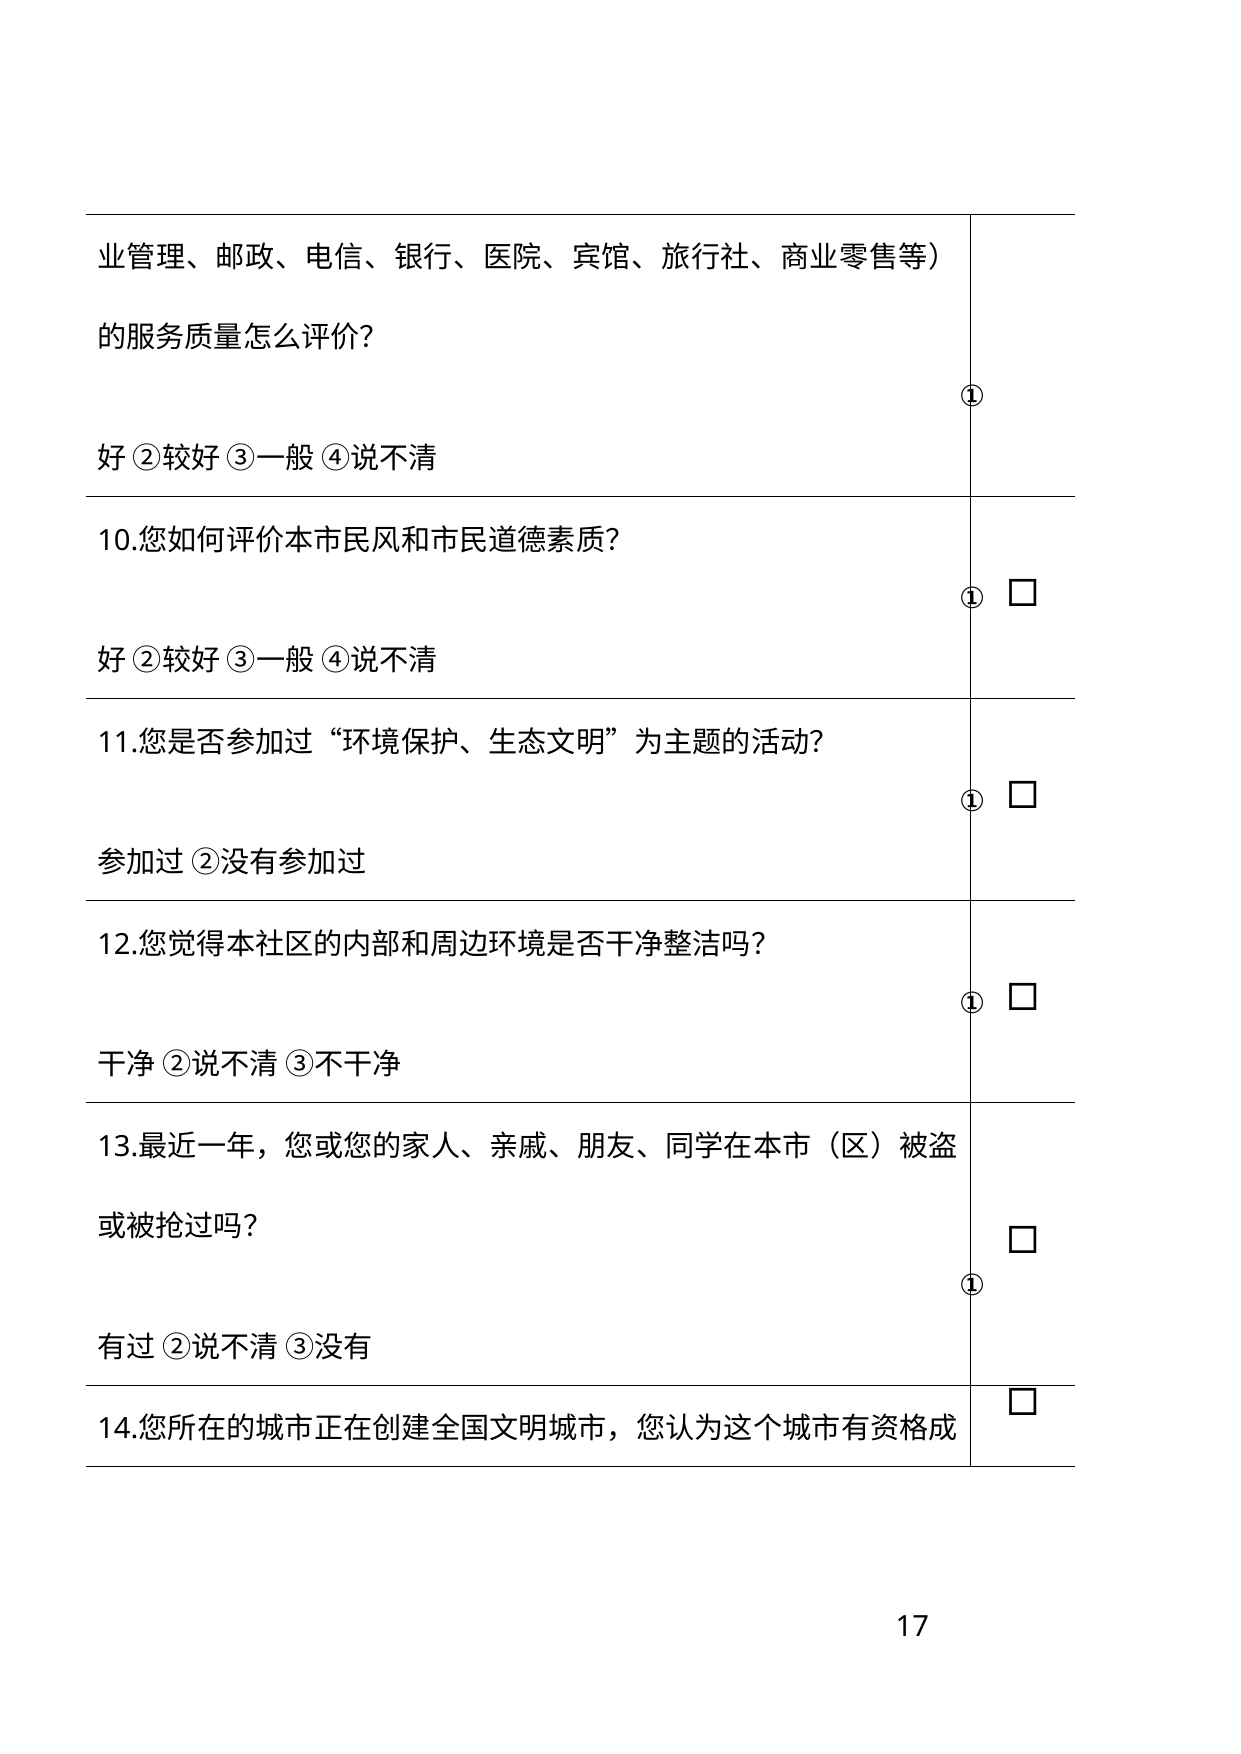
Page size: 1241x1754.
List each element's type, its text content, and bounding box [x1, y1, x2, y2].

table_cell [971, 497, 1075, 698]
table_cell 13.最近一年，您或您的家人、亲戚、朋友、同学在本市（区）被盗或被抢过吗？ ①有过 ②说不清 ③没有 [86, 1103, 970, 1385]
table_cell 12.您觉得本社区的内部和周边环境是否干净整洁吗？ ①干净 ②说不清 ③不干净 [86, 901, 970, 1102]
table_cell [971, 1103, 1075, 1385]
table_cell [86, 1386, 970, 1466]
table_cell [86, 215, 970, 496]
table_cell 11.您是否参加过“环境保护、生态文明”为主题的活动？ ①参加过 ②没有参加过 [86, 699, 970, 900]
table_cell [971, 215, 1075, 496]
table_cell [971, 699, 1075, 900]
table_cell [971, 1386, 1075, 1466]
table_cell 10.您如何评价本市民风和市民道德素质？ ①好 ②较好 ③一般 ④说不清 [86, 497, 970, 698]
table_cell [971, 901, 1075, 1102]
